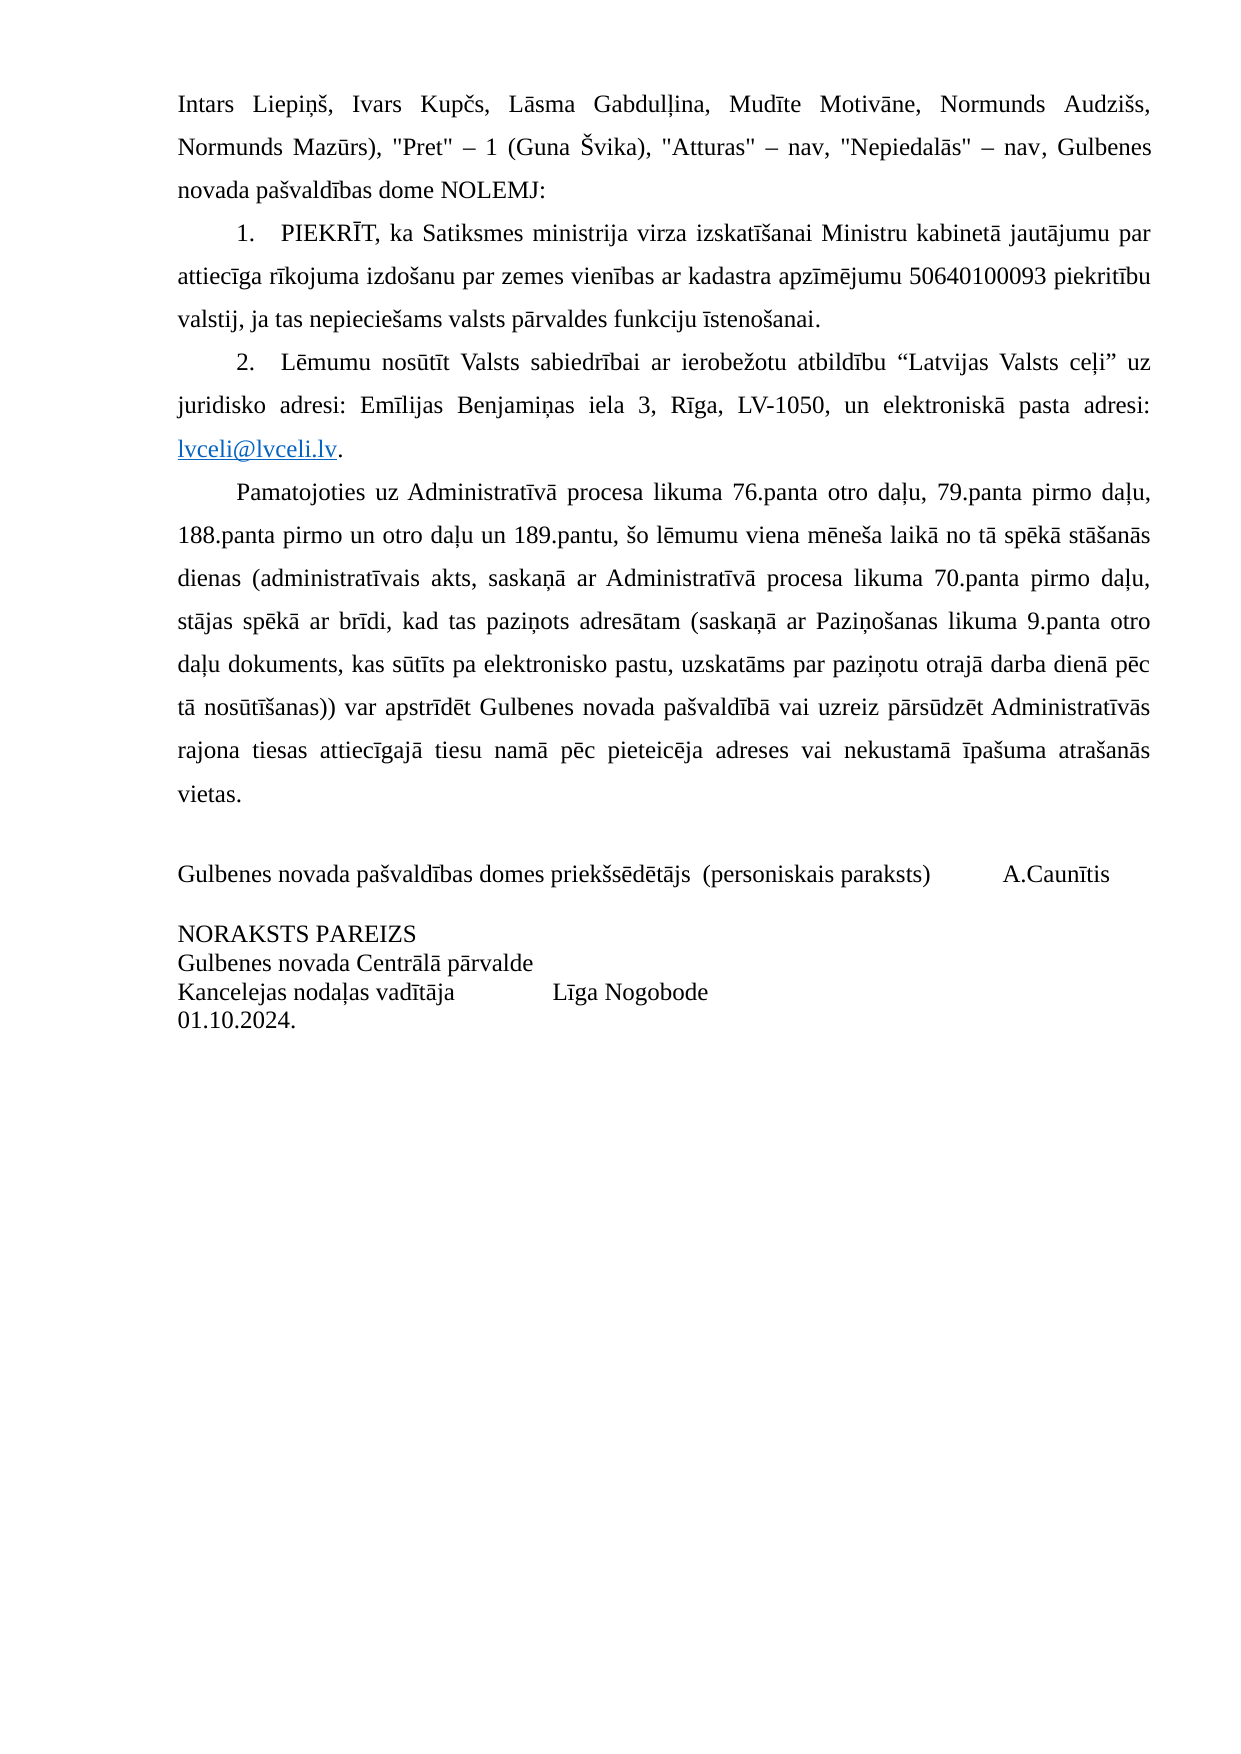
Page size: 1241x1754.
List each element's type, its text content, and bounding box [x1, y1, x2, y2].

text 01.10.2024. [177, 1005, 1152, 1034]
text Kancelejas nodaļas vadītāja Līga Nogobode [177, 977, 1152, 1005]
list PIEKRĪT, ka Satiksmes ministrija virza izskatīšanai Ministru kabinetā jautājumu par attiecīga rīkojuma izdošanu par zemes vienības ar kadastra apzīmējumu 50640100093 piekritību valstij, ja tas nepieciešams valsts pārvaldes funkciju īstenošanai. [177, 218, 1152, 333]
text Gulbenes novada Centrālā pārvalde [177, 948, 1152, 977]
list Lēmumu nosūtīt Valsts sabiedrībai ar ierobežotu atbildību “Latvijas Valsts ceļi” uz juridisko adresi: Emīlijas Benjamiņas iela 3, Rīga, LV-1050, un elektroniskā pasta adresi: lvceli@lvceli.lv. [177, 347, 1152, 462]
text NORAKSTS PAREIZS [177, 919, 1152, 948]
list Pamatojoties uz Administratīvā procesa likuma 76.panta otro daļu, 79.panta pirmo daļu, 188.panta pirmo un otro daļu un 189.pantu, šo lēmumu viena mēneša laikā no tā spēkā stāšanās dienas (administratīvais akts, saskaņā ar Administratīvā procesa likuma 70.panta pirmo daļu, stājas spēkā ar brīdi, kad tas paziņots adresātam (saskaņā ar Paziņošanas likuma 9.panta otro daļu dokuments, kas sūtīts pa elektronisko pastu, uzskatāms par paziņotu otrajā darba dienā pēc tā nosūtīšanas)) var apstrīdēt Gulbenes novada pašvaldībā vai uzreiz pārsūdzēt Administratīvās rajona tiesas attiecīgajā tiesu namā pēc pieteicēja adreses vai nekustamā īpašuma atrašanās vietas. [177, 477, 1152, 807]
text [177, 89, 1152, 204]
text Gulbenes novada pašvaldības domes priekšsēdētājs (personiskais paraksts) A.Caunītis [177, 859, 1152, 888]
